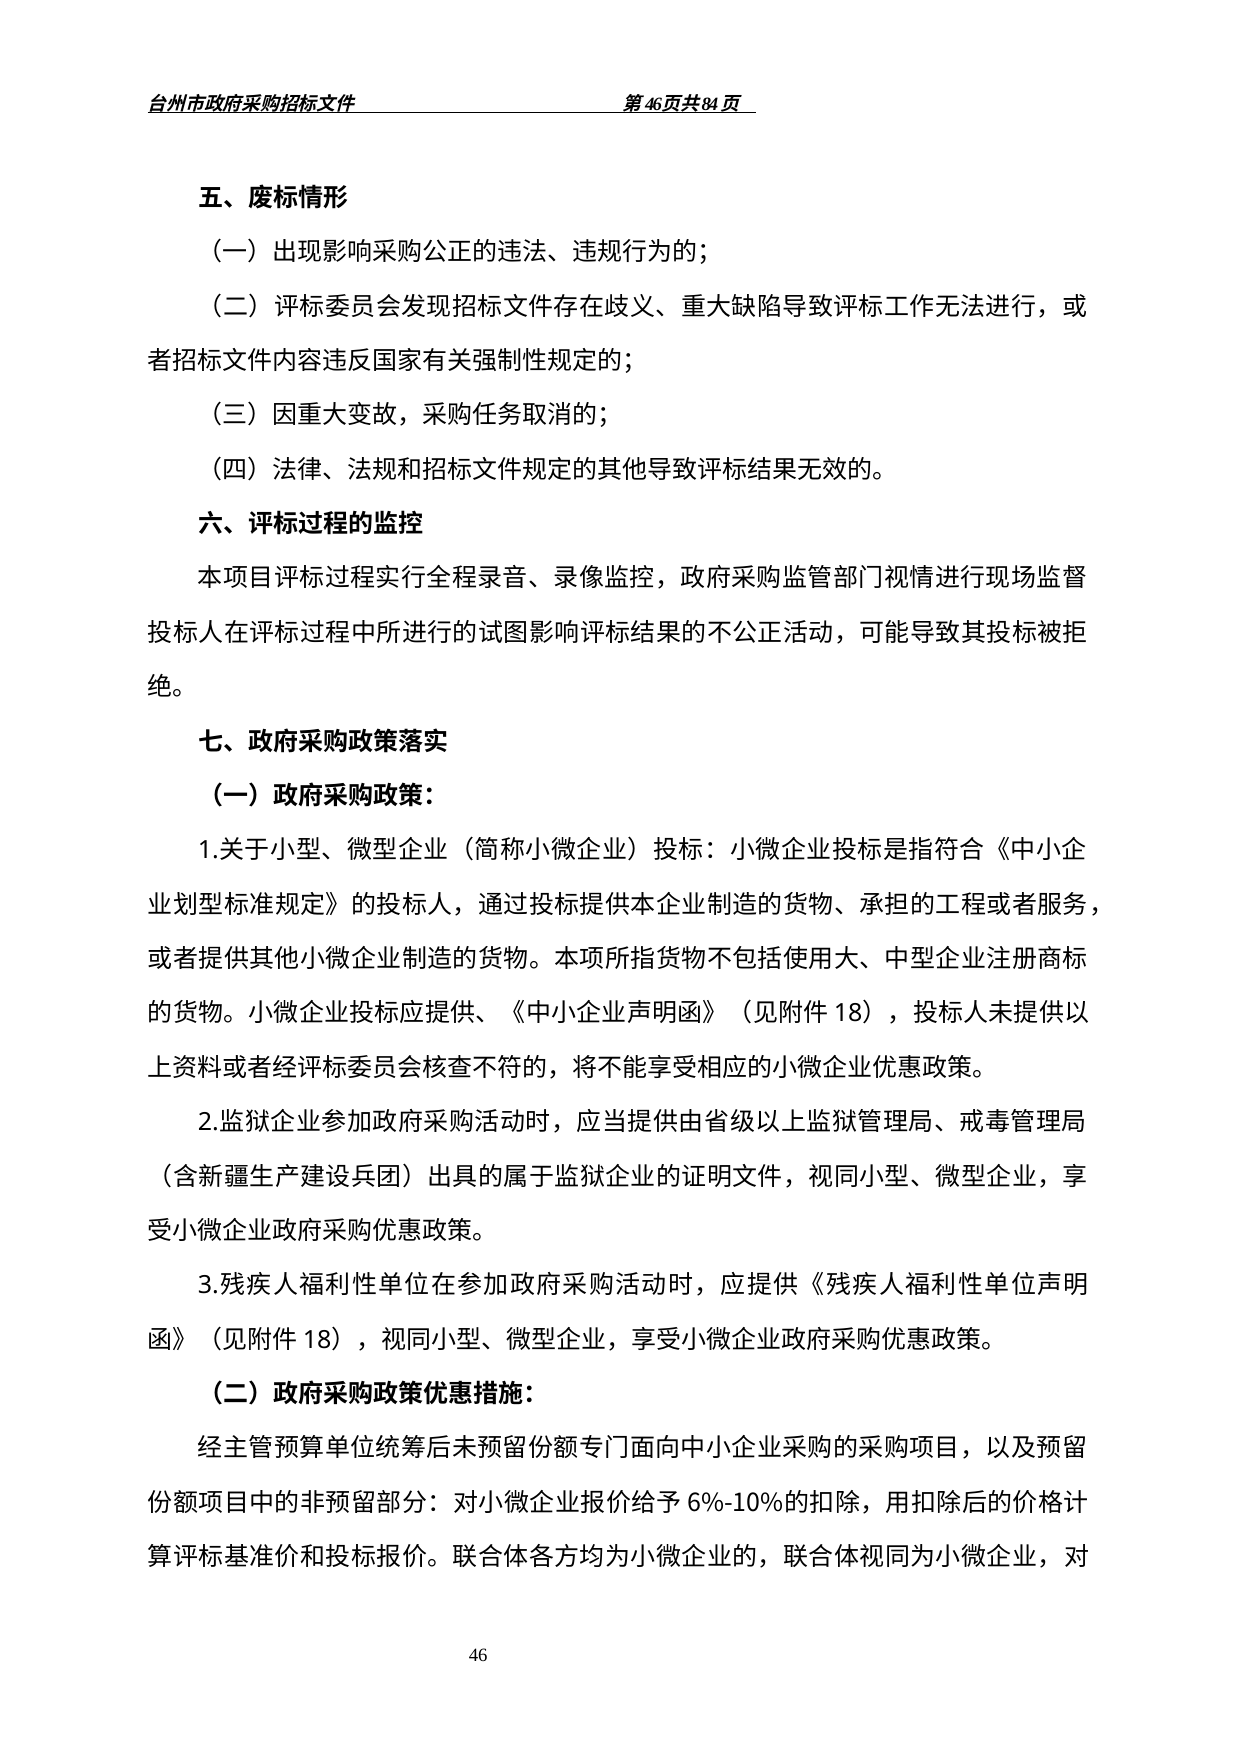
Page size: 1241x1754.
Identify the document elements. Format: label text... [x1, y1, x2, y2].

text （一）政府采购政策： [148, 775, 1089, 812]
text 六、评标过程的监控 [148, 503, 1089, 540]
text 七、政府采购政策落实 [148, 721, 1089, 757]
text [148, 1428, 1089, 1573]
text 五、废标情形 [148, 177, 1089, 213]
text 本项目评标过程实行全程录音、录像监控，政府采购监管部门视情进行现场监督，投标人在评标过程中所进行的试图影响评标结果的不公正活动，可能导致其投标被拒绝。 [148, 558, 1089, 703]
text 3.残疾人福利性单位在参加政府采购活动时，应提供《残疾人福利性单位声明函》（见附件18），视同小型、微型企业，享受小微企业政府采购优惠政策。 [148, 1265, 1089, 1355]
text （二）政府采购政策优惠措施： [148, 1373, 1089, 1410]
text （三）因重大变故，采购任务取消的； [148, 395, 1089, 431]
text （四）法律、法规和招标文件规定的其他导致评标结果无效的。 [148, 449, 1089, 485]
text 1.关于小型、微型企业（简称小微企业）投标：小微企业投标是指符合《中小企业划型标准规定》的投标人，通过投标提供本企业制造的货物、承担的工程或者服务，或者提供其他小微企业制造的货物。本项所指货物不包括使用大、中型企业注册商标的货物。小微企业投标应提供、《中小企业声明函》（见附件18），投标人未提供以上资料或者经评标委员会核查不符的，将不能享受相应的小微企业优惠政策。 [148, 830, 1089, 1083]
text （二）评标委员会发现招标文件存在歧义、重大缺陷导致评标工作无法进行，或者招标文件内容违反国家有关强制性规定的； [148, 286, 1089, 377]
text 2.监狱企业参加政府采购活动时，应当提供由省级以上监狱管理局、戒毒管理局（含新疆生产建设兵团）出具的属于监狱企业的证明文件，视同小型、微型企业，享受小微企业政府采购优惠政策。 [148, 1102, 1089, 1247]
text （一）出现影响采购公正的违法、违规行为的； [148, 232, 1089, 268]
